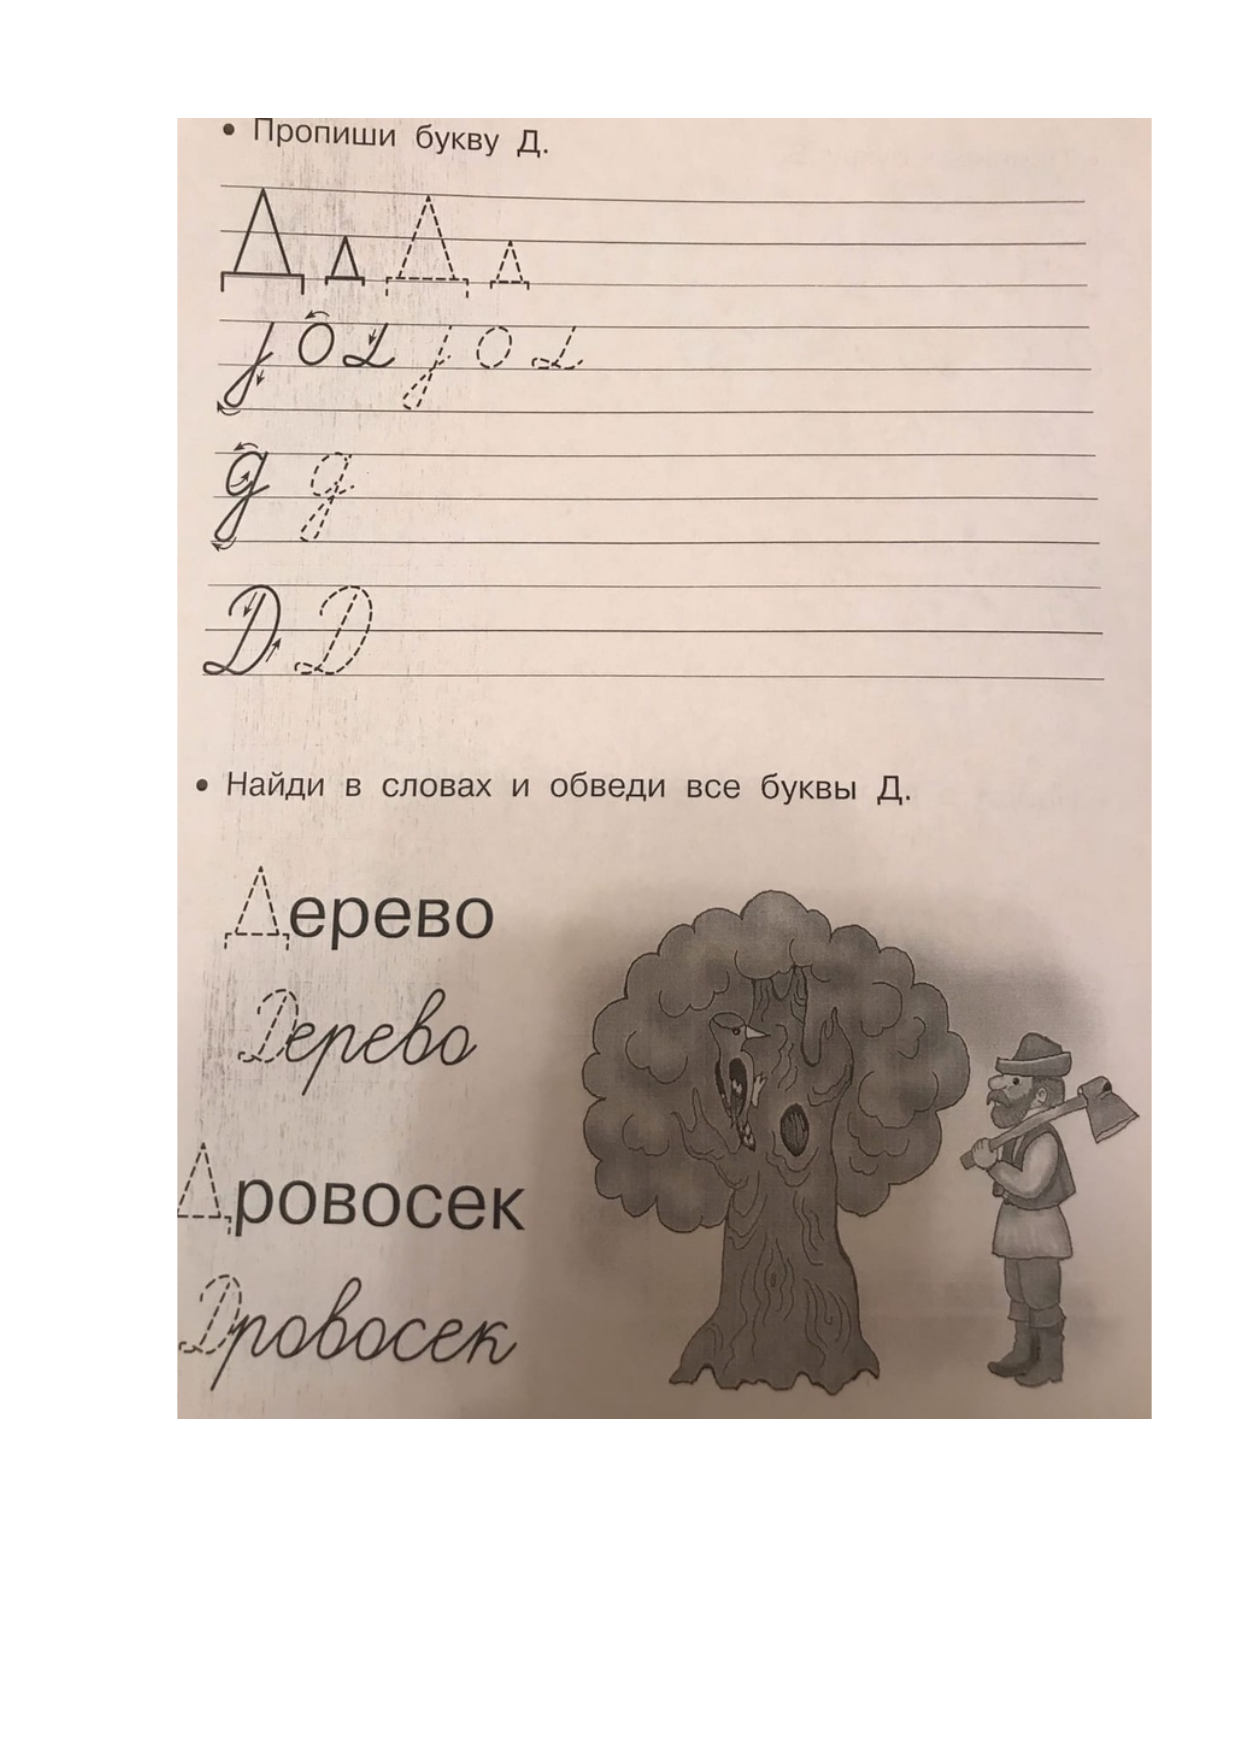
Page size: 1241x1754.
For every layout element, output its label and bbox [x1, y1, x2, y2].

picture [177, 118, 1152, 1419]
